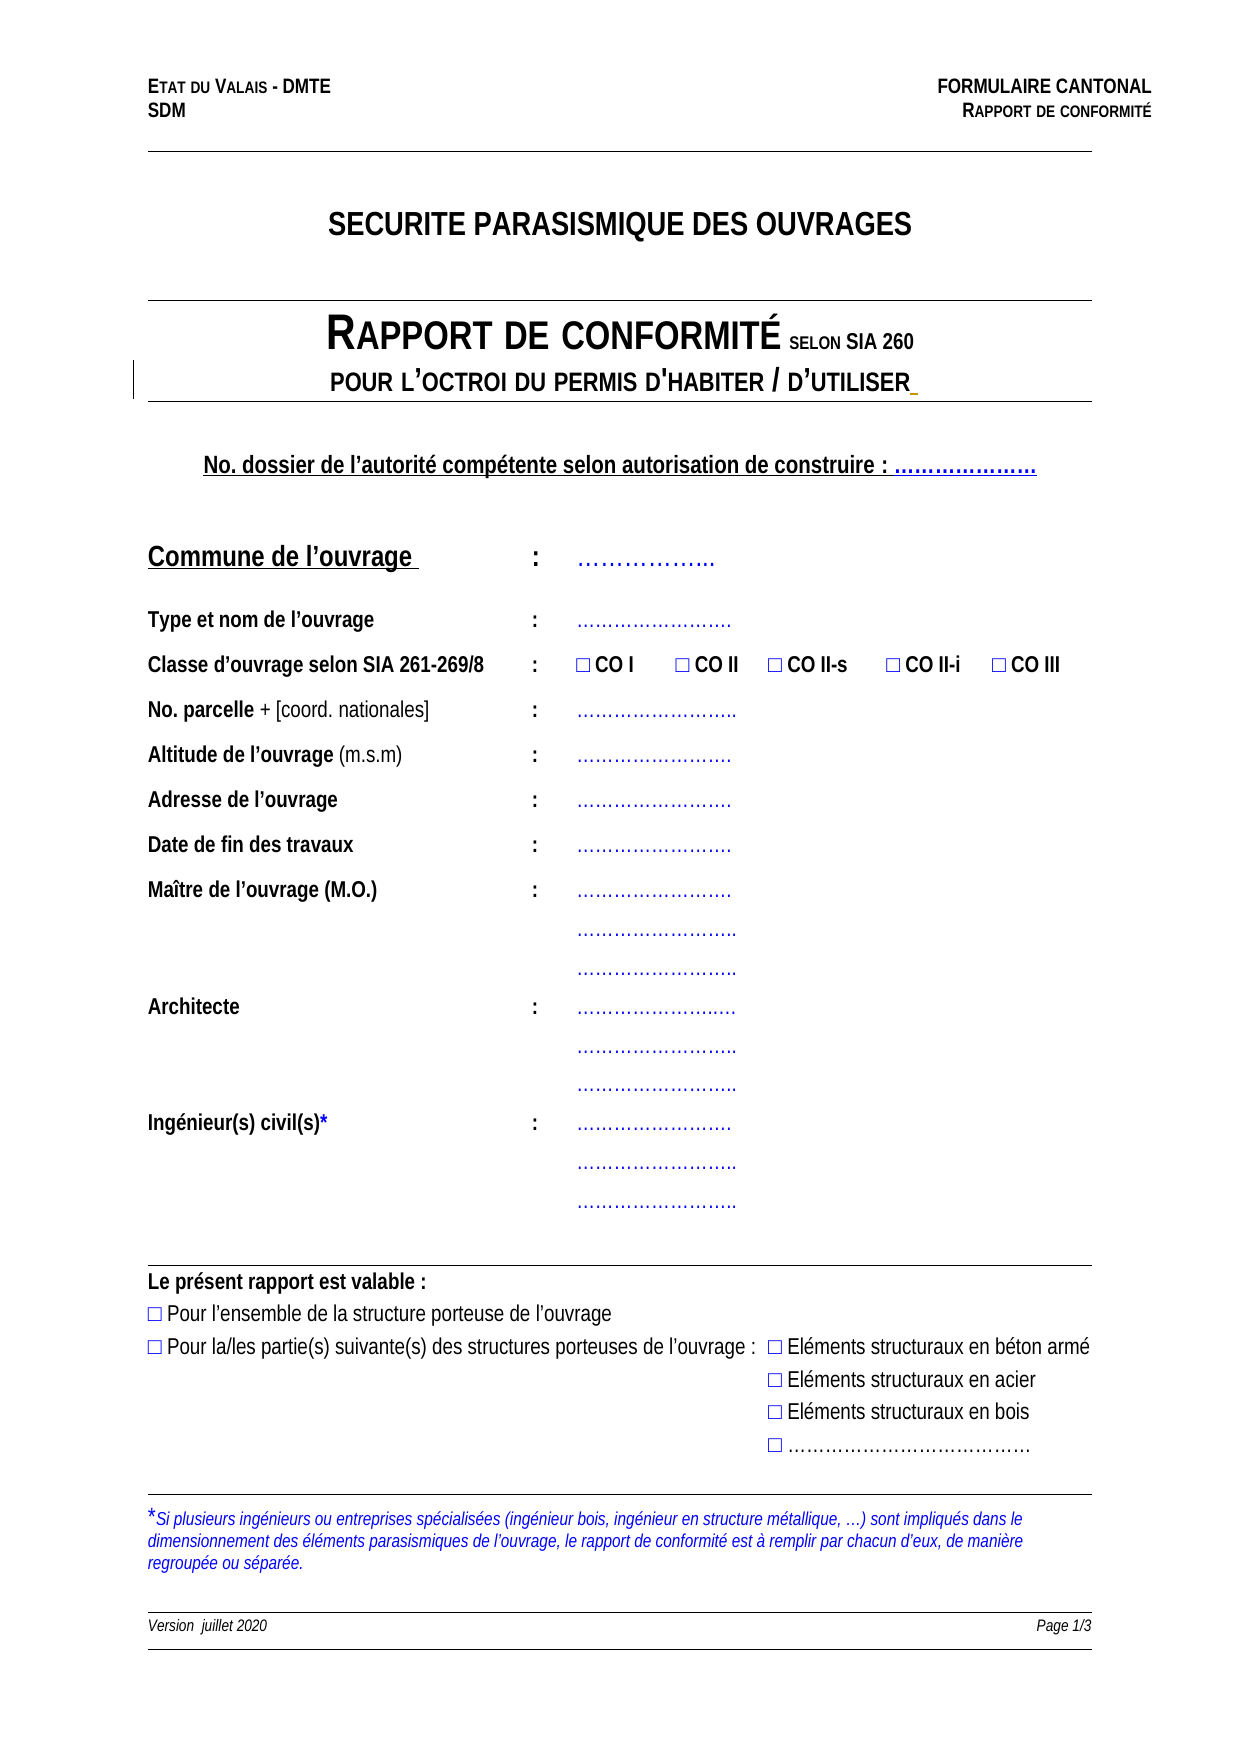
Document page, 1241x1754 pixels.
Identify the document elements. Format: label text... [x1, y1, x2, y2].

text Maître de l’ouvrage (M.O.) : ……………………. [148, 876, 1092, 902]
text □ Pour la/les partie(s) suivante(s) des structures porteuses de l’ouvrage : □ Eléments structuraux en béton armé [148, 1333, 1092, 1359]
text □ Pour l’ensemble de la structure porteuse de l’ouvrage [148, 1300, 1092, 1327]
text No. parcelle + [coord. nationales] : …………………….. [148, 696, 1092, 722]
text Classe d’ouvrage selon SIA 261-269/8 : □ CO I □ CO II □ CO II-s □ CO II-i □ CO III [148, 651, 1092, 677]
text Date de fin des travaux : ……………………. [148, 831, 1160, 857]
text □ ………………………………… [148, 1431, 1092, 1457]
text *Si plusieurs ingénieurs ou entreprises spécialisées (ingénieur bois, ingénieur en structure métallique, …) sont impliqués dans le dimensionnement des éléments parasismiques de l’ouvrage, le rapport de conformité est à remplir par chacun d’eux, de manière regroupée ou séparée. [148, 1502, 1093, 1573]
text …………………….. [148, 1070, 1092, 1097]
text Architecte : …………………..… [148, 993, 1092, 1019]
text Type et nom de l’ouvrage : ……………………. [148, 606, 1092, 632]
text pour l’octroi du permis d'habiter / d’utiliser [148, 357, 1092, 401]
text Commune de l’ouvrage : ……………... [148, 539, 1092, 572]
text No. dossier de l’autorité compétente selon autorisation de construire : ………………… [148, 449, 1093, 478]
text Altitude de l’ouvrage (m.s.m) : ……………………. [148, 741, 1092, 767]
text Rapport de conformité selon SIA 260 [148, 301, 1092, 357]
text Ingénieur(s) civil(s)* : ……………………. [148, 1109, 1092, 1136]
text □ Eléments structuraux en acier [148, 1366, 1092, 1392]
text …………………….. [148, 1032, 1092, 1058]
text …………………….. [148, 915, 1092, 941]
text …………………….. [148, 1148, 1092, 1174]
text SECURITE PARASISMIQUE DES OUVRAGES [148, 204, 1092, 242]
text □ Eléments structuraux en bois [148, 1398, 1092, 1424]
text Le présent rapport est valable : [148, 1266, 1092, 1294]
text …………………….. [148, 1187, 1092, 1213]
text Adresse de l’ouvrage : ……………………. [148, 786, 1092, 812]
text …………………….. [148, 954, 1092, 980]
